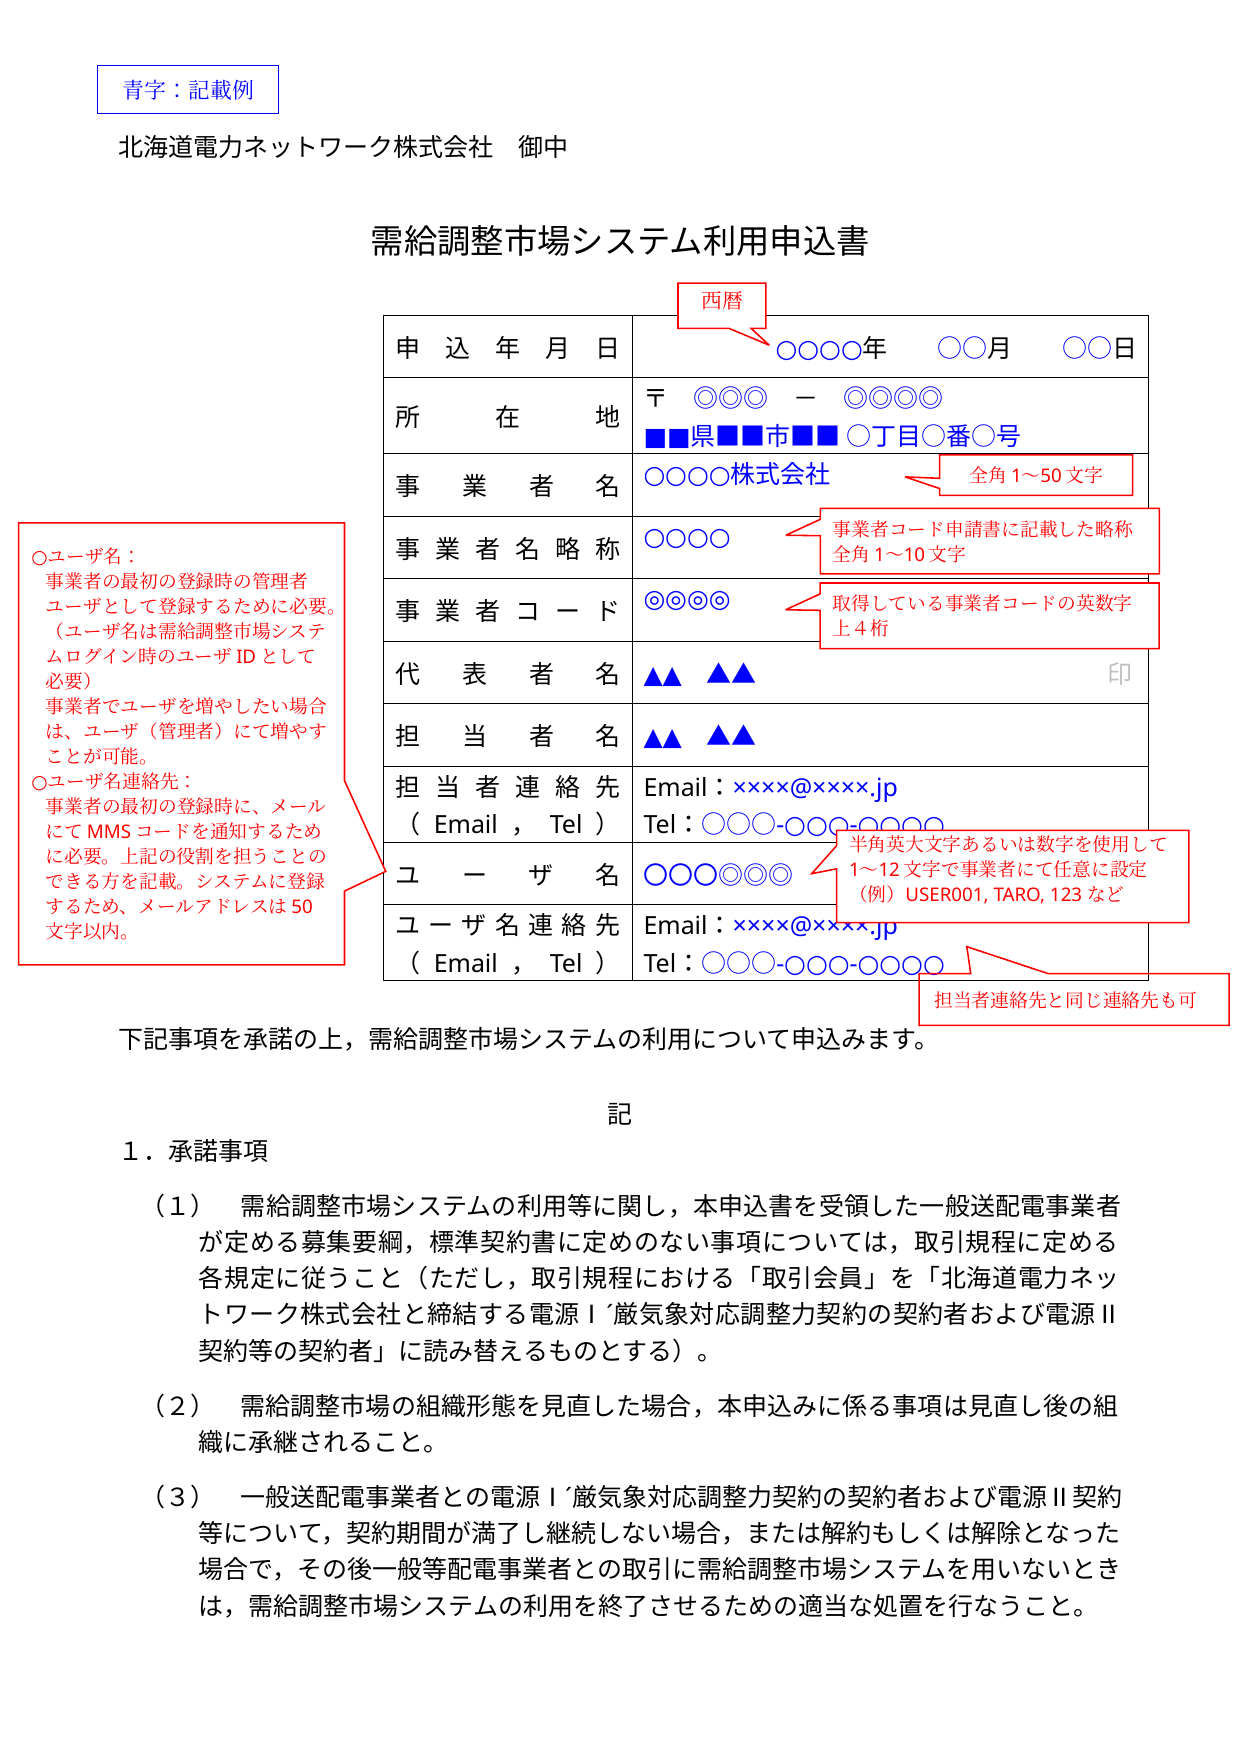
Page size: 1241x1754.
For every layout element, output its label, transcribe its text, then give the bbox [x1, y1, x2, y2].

table_cell 事業者名 [384, 454, 632, 516]
table_cell 代表者名 [384, 642, 632, 703]
table_cell 〒 ◎◎◎ － ◎◎◎◎ ■■県■■市■■ ○丁目○番○号 [633, 378, 1148, 453]
text （２） 需給調整市場の組織形態を見直した場合，本申込みに係る事項は見直し後の組織に承継されること。 [140, 1386, 1122, 1459]
text （３） 一般送配電事業者との電源Ⅰ´厳気象対応調整力契約の契約者および電源Ⅱ契約等について，契約期間が満了し継続しない場合，または解約もしくは解除となった場合で，その後一般等配電事業者との取引に需給調整市場システムを用いないときは，需給調整市場システムの利用を終了させるための適当な処置を行なうこと。 [140, 1477, 1122, 1622]
table_cell 事業者名略称 [384, 517, 632, 578]
table_header ○○○○年 ○○月 ○○日 [633, 316, 1148, 377]
table_cell ▲▲ ▲▲ [633, 704, 1148, 766]
table_cell 印 [1090, 650, 1148, 703]
table_cell ▲▲ ▲▲ [633, 642, 1090, 703]
text 需給調整市場システム利用申込書 [118, 202, 1122, 277]
text １．承諾事項 [118, 1131, 1122, 1167]
table_cell ◎◎◎◎ [633, 579, 1148, 641]
text 下記事項を承諾の上，需給調整市場システムの利用について申込みます。 [118, 1019, 1122, 1056]
subtitle 記 [118, 1094, 1122, 1131]
table_cell ユーザ名 [384, 843, 632, 904]
text （１） 需給調整市場システムの利用等に関し，本申込書を受領した一般送配電事業者が定める募集要綱，標準契約書に定めのない事項については，取引規程に定める各規定に従うこと（ただし，取引規程における「取引会員」を「北海道電力ネットワーク株式会社と締結する電源Ⅰ´厳気象対応調整力契約の契約者および電源Ⅱ契約等の契約者」に読み替えるものとする）。 [140, 1186, 1122, 1367]
table_cell ユーザ名連絡先 （Email，Tel） [384, 905, 632, 980]
table_cell 〇〇〇◎◎◎ [633, 843, 835, 904]
table_cell Email：××××@××××.jp Tel：○○○-○○○-○○○○ [633, 905, 1148, 980]
text 北海道電力ネットワーク株式会社 御中 [118, 127, 1122, 164]
table_cell 所在地 [384, 378, 632, 453]
table_cell 担当者名 [384, 704, 632, 766]
table_cell ○○○○株式会社 [633, 454, 1148, 516]
table_cell Email：××××@××××.jp Tel：○○○-○○○-○○○○ [633, 767, 1148, 842]
table_header 申込年月日 [384, 316, 632, 377]
table_cell ○○○○ [633, 517, 1148, 578]
table_cell 担当者連絡先 （Email，Tel） [384, 767, 632, 842]
table_cell 事業者コード [384, 579, 632, 641]
